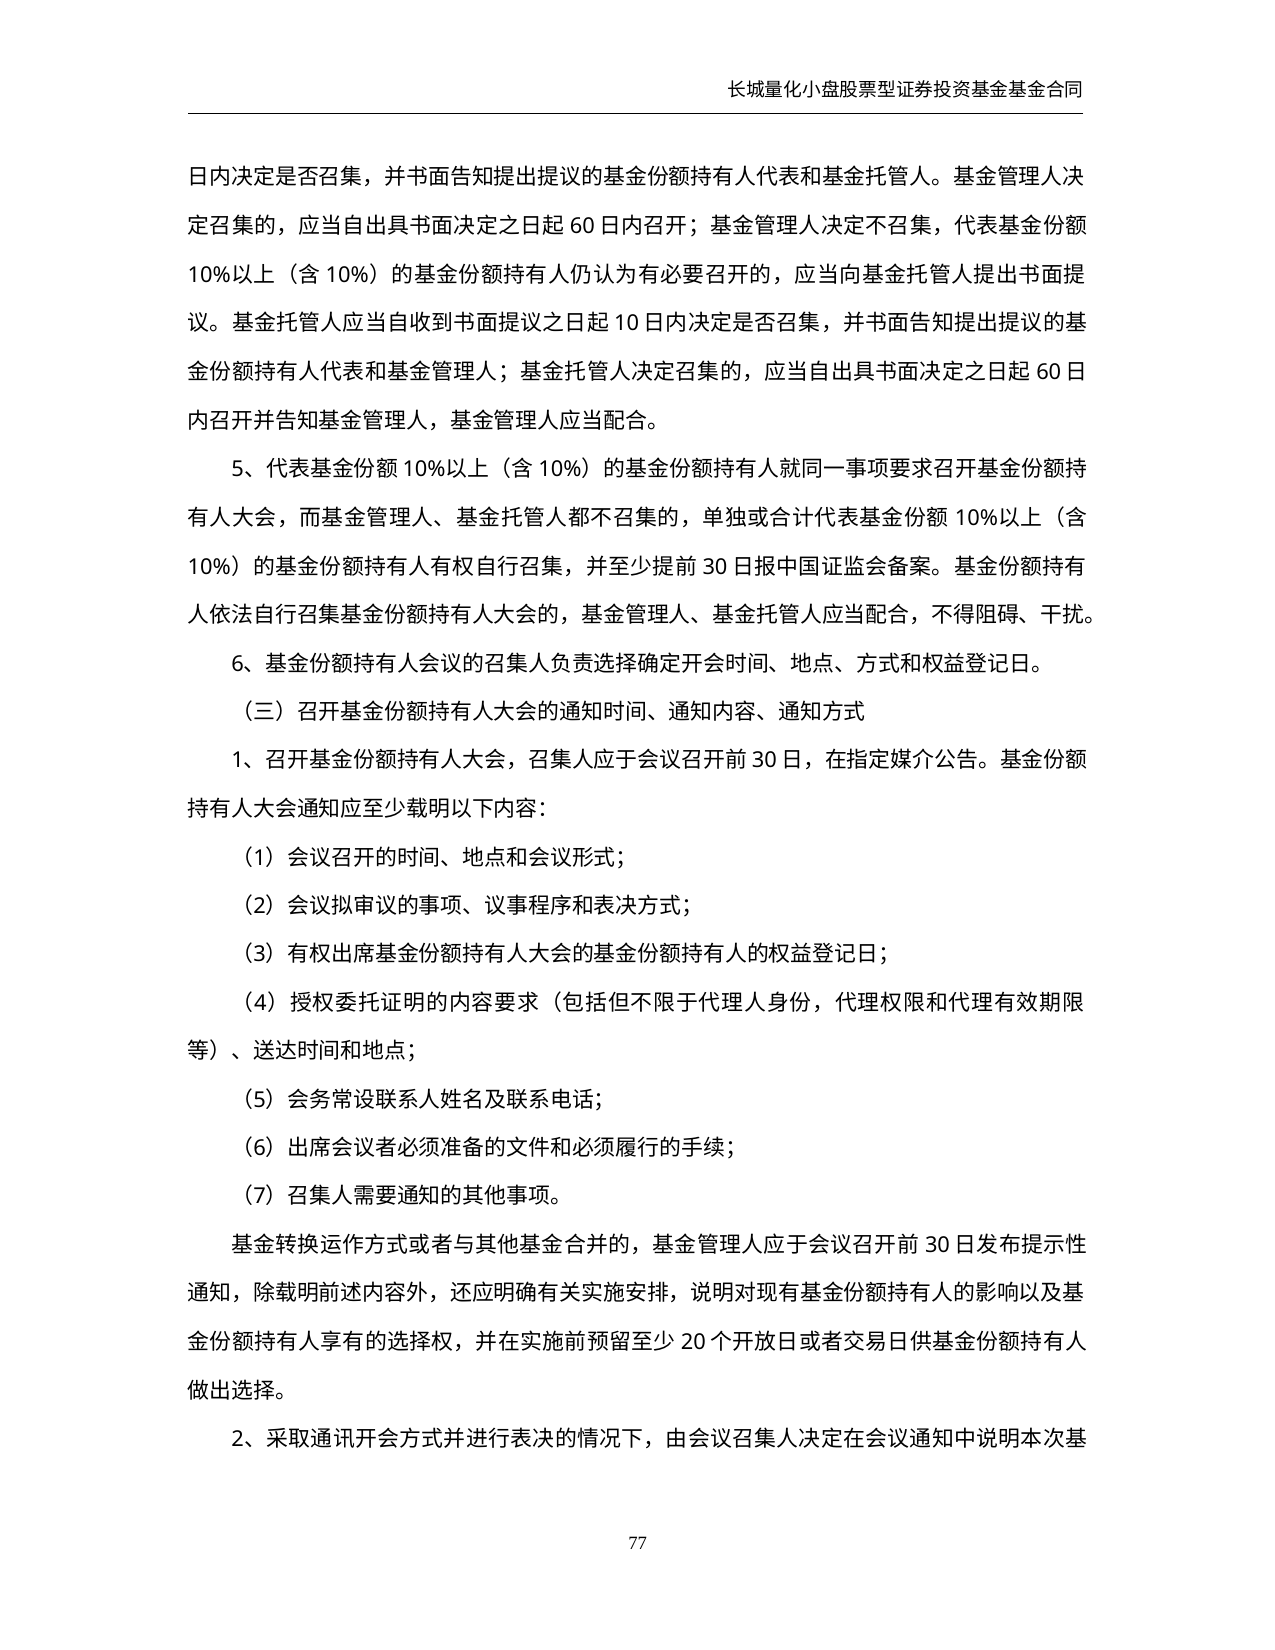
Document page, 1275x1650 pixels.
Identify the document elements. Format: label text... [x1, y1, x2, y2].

text 基金转换运作方式或者与其他基金合并的，基金管理人应于会议召开前30日发布提示性通知，除载明前述内容外，还应明确有关实施安排，说明对现有基金份额持有人的影响以及基金份额持有人享有的选择权，并在实施前预留至少20个开放日或者交易日供基金份额持有人做出选择。 [187, 1226, 1087, 1405]
text （4）授权委托证明的内容要求（包括但不限于代理人身份，代理权限和代理有效期限等）、送达时间和地点； [187, 984, 1087, 1065]
text （5）会务常设联系人姓名及联系电话； [187, 1081, 1087, 1114]
text （7）召集人需要通知的其他事项。 [187, 1178, 1087, 1210]
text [187, 159, 1087, 435]
text （3）有权出席基金份额持有人大会的基金份额持有人的权益登记日； [187, 936, 1087, 968]
text （三）召开基金份额持有人大会的通知时间、通知内容、通知方式 [187, 694, 1087, 726]
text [187, 1421, 1087, 1453]
text 5、代表基金份额10%以上（含10%）的基金份额持有人就同一事项要求召开基金份额持有人大会，而基金管理人、基金托管人都不召集的，单独或合计代表基金份额10%以上（含10%）的基金份额持有人有权自行召集，并至少提前30日报中国证监会备案。基金份额持有人依法自行召集基金份额持有人大会的，基金管理人、基金托管人应当配合，不得阻碍、干扰。 [187, 451, 1087, 629]
text 6、基金份额持有人会议的召集人负责选择确定开会时间、地点、方式和权益登记日。 [187, 645, 1087, 678]
text （2）会议拟审议的事项、议事程序和表决方式； [187, 887, 1087, 920]
text （6）出席会议者必须准备的文件和必须履行的手续； [187, 1129, 1087, 1162]
text 1、召开基金份额持有人大会，召集人应于会议召开前30日，在指定媒介公告。基金份额持有人大会通知应至少载明以下内容： [187, 742, 1087, 823]
text （1）会议召开的时间、地点和会议形式； [187, 839, 1087, 872]
